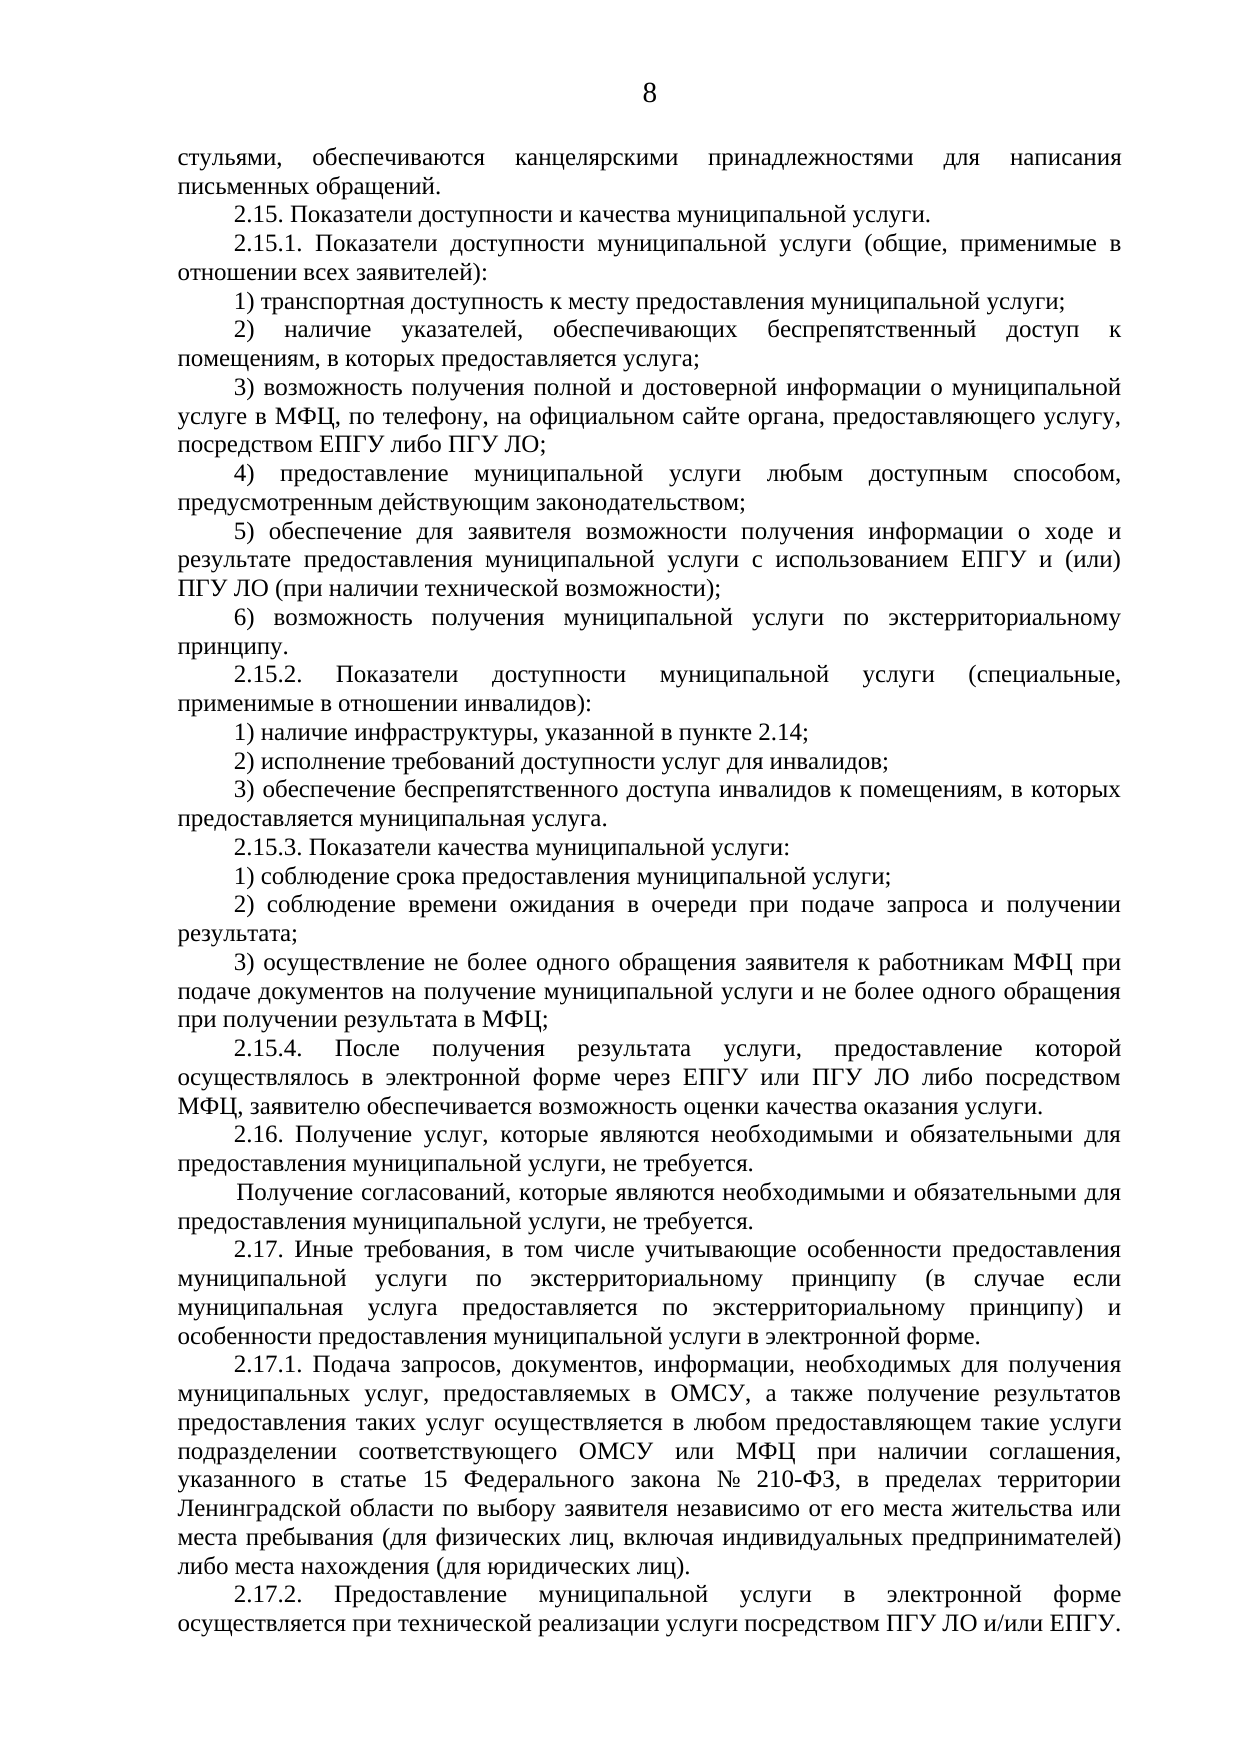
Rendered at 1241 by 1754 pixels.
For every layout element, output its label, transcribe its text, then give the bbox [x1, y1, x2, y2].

text 2.15.1. Показатели доступности муниципальной услуги (общие, применимые в отношении всех заявителей): [177, 228, 1122, 286]
text 3) обеспечение беспрепятственного доступа инвалидов к помещениям, в которых предоставляется муниципальная услуга. [177, 774, 1122, 832]
text 4) предоставление муниципальной услуги любым доступным способом, предусмотренным действующим законодательством; [177, 458, 1122, 516]
text 2.17. Иные требования, в том числе учитывающие особенности предоставления муниципальной услуги по экстерриториальному принципу (в случае если муниципальная услуга предоставляется по экстерриториальному принципу) и особенности предоставления муниципальной услуги в электронной форме. [177, 1234, 1122, 1349]
text 2) наличие указателей, обеспечивающих беспрепятственный доступ к помещениям, в которых предоставляется услуга; [177, 314, 1122, 372]
text 5) обеспечение для заявителя возможности получения информации о ходе и результате предоставления муниципальной услуги с использованием ЕПГУ и (или) ПГУ ЛО (при наличии технической возможности); [177, 516, 1122, 602]
text 2.16. Получение услуг, которые являются необходимыми и обязательными для предоставления муниципальной услуги, не требуется. [177, 1119, 1122, 1177]
text 2.17.1. Подача запросов, документов, информации, необходимых для получения муниципальных услуг, предоставляемых в ОМСУ, а также получение результатов предоставления таких услуг осуществляется в любом предоставляющем такие услуги подразделении соответствующего ОМСУ или МФЦ при наличии соглашения, указанного в статье 15 Федерального закона № 210-ФЗ, в пределах территории Ленинградской области по выбору заявителя независимо от его места жительства или места пребывания (для физических лиц, включая индивидуальных предпринимателей) либо места нахождения (для юридических лиц). [177, 1349, 1122, 1579]
text Получение согласований, которые являются необходимыми и обязательными для предоставления муниципальной услуги, не требуется. [177, 1177, 1122, 1234]
text 2.15.3. Показатели качества муниципальной услуги: [177, 832, 1122, 861]
text 3) возможность получения полной и достоверной информации о муниципальной услуге в МФЦ, по телефону, на официальном сайте органа, предоставляющего услугу, посредством ЕПГУ либо ПГУ ЛО; [177, 372, 1122, 458]
text 2.15.4. После получения результата услуги, предоставление которой осуществлялось в электронной форме через ЕПГУ или ПГУ ЛО либо посредством МФЦ, заявителю обеспечивается возможность оценки качества оказания услуги. [177, 1033, 1122, 1119]
text 2) соблюдение времени ожидания в очереди при подаче запроса и получении результата; [177, 889, 1122, 947]
text 1) соблюдение срока предоставления муниципальной услуги; [177, 861, 1122, 889]
text 2) исполнение требований доступности услуг для инвалидов; [177, 746, 1122, 774]
text 6) возможность получения муниципальной услуги по экстерриториальному принципу. [177, 602, 1122, 659]
text 2.17.2. Предоставление муниципальной услуги в электронной форме осуществляется при технической реализации услуги посредством ПГУ ЛО и/или ЕПГУ. [177, 1579, 1122, 1637]
text 1) транспортная доступность к месту предоставления муниципальной услуги; [177, 286, 1122, 314]
text 2.15.2. Показатели доступности муниципальной услуги (специальные, применимые в отношении инвалидов): [177, 659, 1122, 717]
text 2.15. Показатели доступности и качества муниципальной услуги. [177, 199, 1122, 228]
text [177, 142, 1122, 199]
text 1) наличие инфраструктуры, указанной в пункте 2.14; [177, 717, 1122, 746]
text 3) осуществление не более одного обращения заявителя к работникам МФЦ при подаче документов на получение муниципальной услуги и не более одного обращения при получении результата в МФЦ; [177, 947, 1122, 1033]
